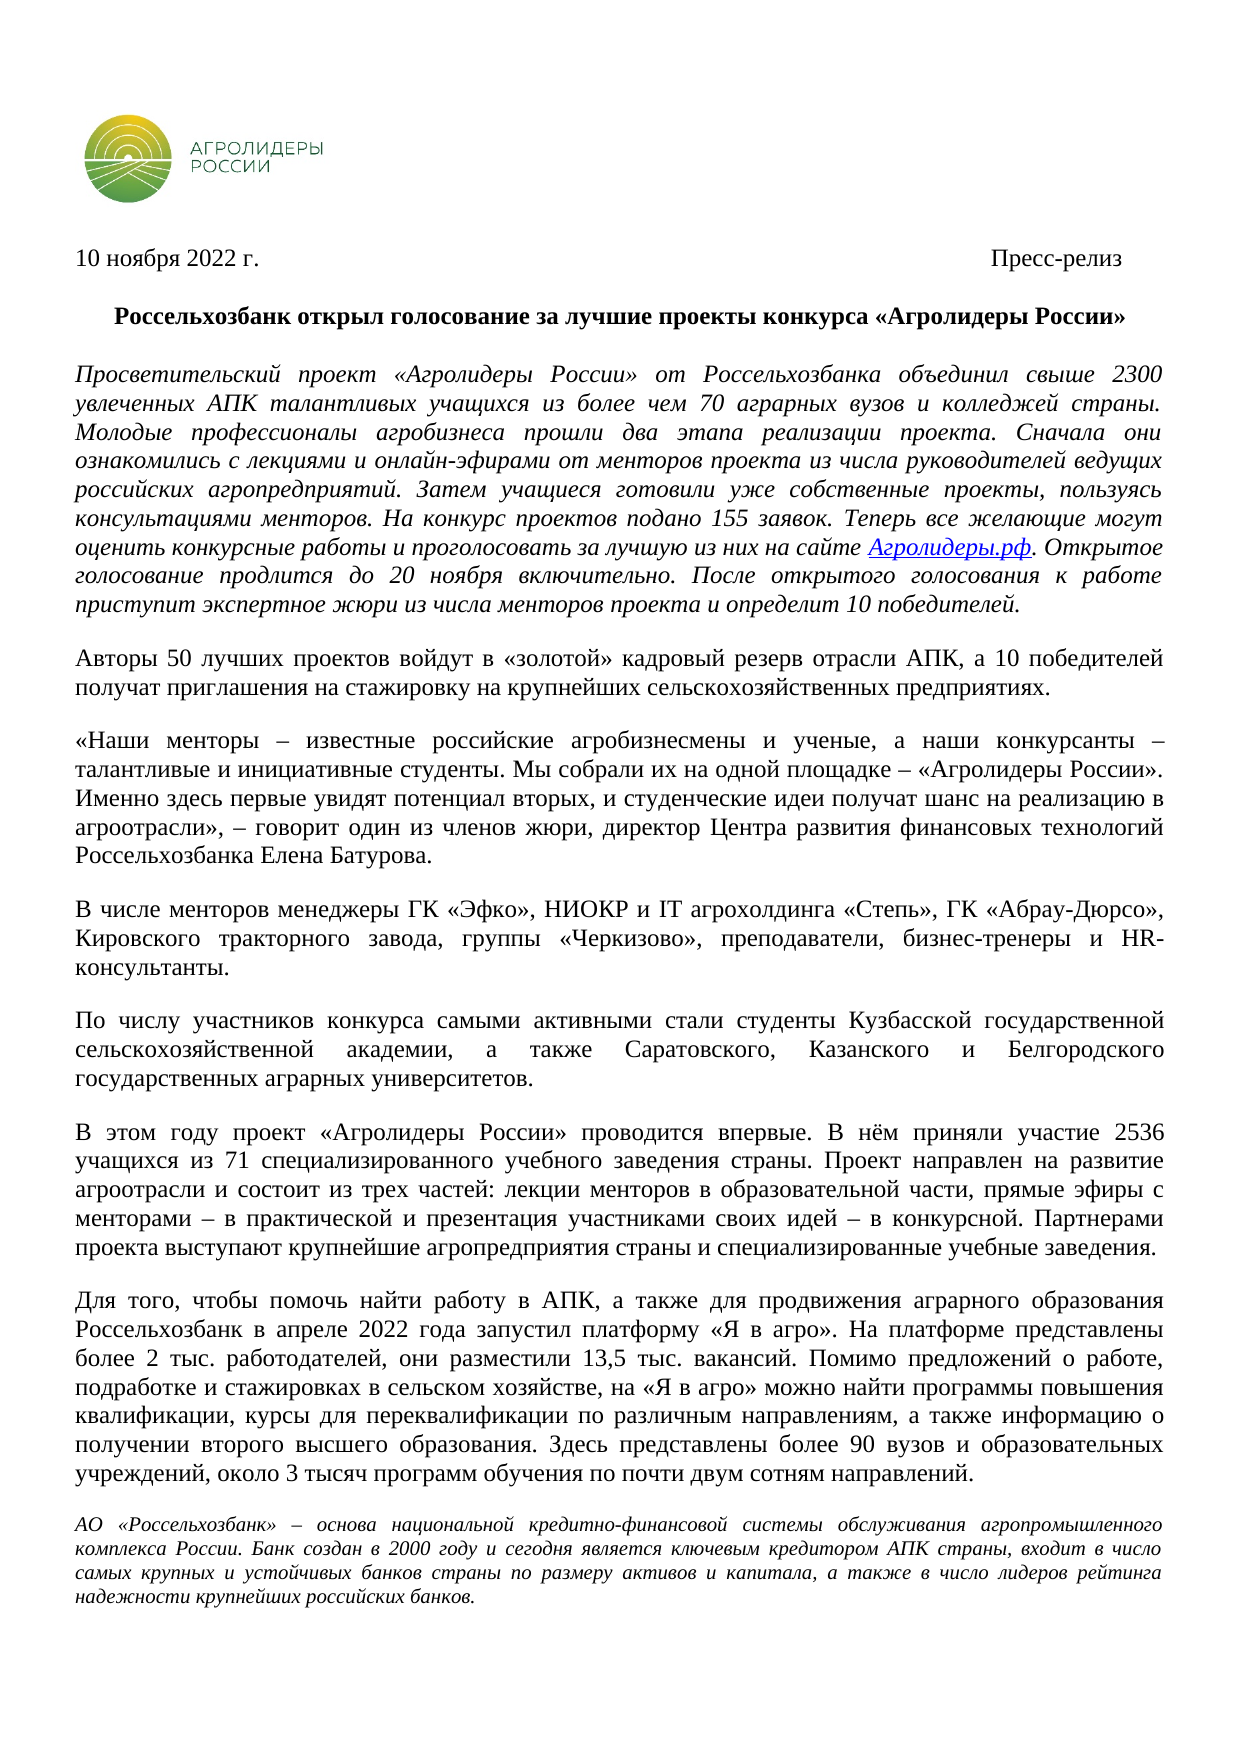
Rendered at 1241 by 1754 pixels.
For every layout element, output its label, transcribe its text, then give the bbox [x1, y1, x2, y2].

text АО «Россельхозбанк» – основа национальной кредитно-финансовой системы обслуживания агропромышленного комплекса России. Банк создан в 2000 году и сегодня является ключевым кредитором АПК страны, входит в число самых крупных и устойчивых банков страны по размеру активов и капитала, а также в число лидеров рейтинга надежности крупнейших российских банков. [75, 1512, 1165, 1608]
text Просветительский проект «Агролидеры России» от Россельхозбанка объединил свыше 2300 увлеченных АПК талантливых учащихся из более чем 70 аграрных вузов и колледжей страны. Молодые профессионалы агробизнеса прошли два этапа реализации проекта. Сначала они ознакомились с лекциями и онлайн-эфирами от менторов проекта из числа руководителей ведущих российских агропредприятий. Затем учащиеся готовили уже собственные проекты, пользуясь консультациями менторов. На конкурс проектов подано 155 заявок. Теперь все желающие могут оценить конкурсные работы и проголосовать за лучшую из них на сайте Агролидеры.рф. Открытое голосование продлится до 20 ноября включительно. После открытого голосования к работе приступит экспертное жюри из числа менторов проекта и определит 10 победителей. [75, 359, 1165, 618]
picture [75, 100, 336, 215]
text В этом году проект «Агролидеры России» проводится впервые. В нём приняли участие 2536 учащихся из 71 специализированного учебного заведения страны. Проект направлен на развитие агроотрасли и состоит из трех частей: лекции менторов в образовательной части, прямые эфиры с менторами – в практической и презентация участниками своих идей – в конкурсной. Партнерами проекта выступают крупнейшие агропредприятия страны и специализированные учебные заведения. [75, 1117, 1165, 1261]
text По числу участников конкурса самыми активными стали студенты Кузбасской государственной сельскохозяйственной академии, а также Саратовского, Казанского и Белгородского государственных аграрных университетов. [75, 1006, 1165, 1092]
text 10 ноября 2022 г. Пресс-релиз [75, 243, 1165, 272]
text «Наши менторы – известные российские агробизнесмены и ученые, а наши конкурсанты – талантливые и инициативные студенты. Мы собрали их на одной площадке – «Агролидеры России». Именно здесь первые увидят потенциал вторых, и студенческие идеи получат шанс на реализацию в агроотрасли», – говорит один из членов жюри, директор Центра развития финансовых технологий Россельхозбанка Елена Батурова. [75, 726, 1165, 869]
text Для того, чтобы помочь найти работу в АПК, а также для продвижения аграрного образования Россельхозбанк в апреле 2022 года запустил платформу «Я в агро». На платформе представлены более 2 тыс. работодателей, они разместили 13,5 тыс. вакансий. Помимо предложений о работе, подработке и стажировках в сельском хозяйстве, на «Я в агро» можно найти программы повышения квалификации, курсы для переквалификации по различным направлениям, а также информацию о получении второго высшего образования. Здесь представлены более 90 вузов и образовательных учреждений, около 3 тысяч программ обучения по почти двум сотням направлений. [75, 1286, 1165, 1487]
text Россельхозбанк открыл голосование за лучшие проекты конкурса «Агролидеры России» [75, 301, 1165, 330]
text Авторы 50 лучших проектов войдут в «золотой» кадровый резерв отрасли АПК, а 10 победителей получат приглашения на стажировку на крупнейших сельскохозяйственных предприятиях. [75, 643, 1165, 701]
text В числе менторов менеджеры ГК «Эфко», НИОКР и IT агрохолдинга «Степь», ГК «Абрау-Дюрсо», Кировского тракторного завода, группы «Черкизово», преподаватели, бизнес-тренеры и HR-консультанты. [75, 894, 1165, 981]
